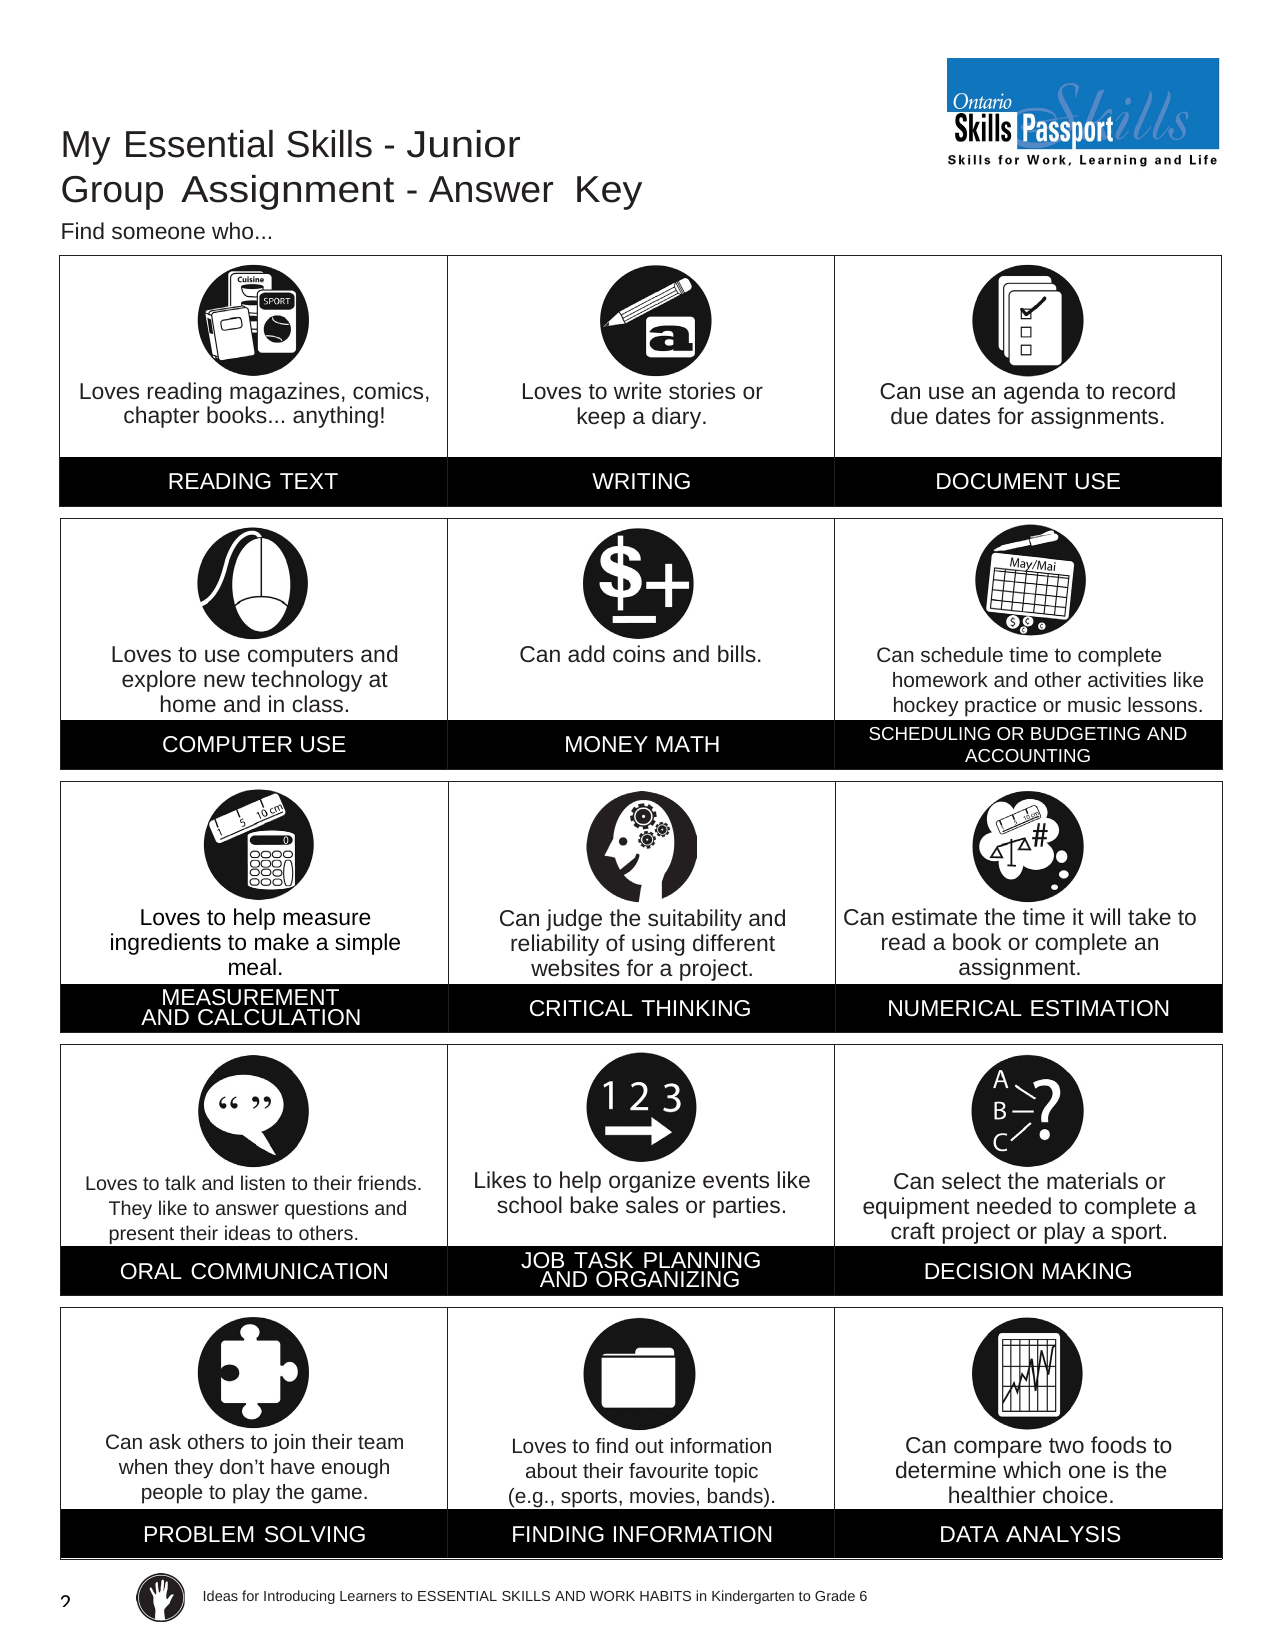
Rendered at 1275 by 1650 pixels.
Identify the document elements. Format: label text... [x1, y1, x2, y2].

picture [947, 58, 1232, 122]
picture [581, 1310, 713, 1432]
text My Essential Skills - Junior [60, 122, 1246, 165]
table_cell FINDING INFORMATION [448, 1509, 834, 1558]
table_cell CRITICAL THINKING [449, 984, 835, 1032]
table_cell MONEY MATH [448, 720, 834, 769]
text Group Assignment - Answer Key [60, 167, 1246, 210]
picture [186, 521, 323, 643]
table_header Loves to help measure ingredients to make a simple meal. [61, 782, 448, 984]
table_cell DATA ANALYSIS [835, 1509, 1222, 1558]
table_header Can ask others to join their team when they don’t have enough people to play the game. [61, 1308, 447, 1509]
table_header Can compare two foods to determine which one is the healthier choice. [835, 1308, 1222, 1509]
picture [969, 1047, 1102, 1169]
picture [586, 791, 697, 904]
table_cell WRITING [448, 457, 834, 506]
table_header Loves reading magazines, comics, chapter books... anything! [60, 256, 447, 457]
table_header Loves to use computers and explore new technology at home and in class. [61, 519, 447, 720]
picture [190, 258, 322, 378]
picture [195, 1310, 327, 1430]
table_cell ORAL COMMUNICATION [61, 1246, 447, 1295]
picture [969, 258, 1101, 378]
text Find someone who... [60, 217, 1246, 243]
table_header Can use an agenda to record due dates for assignments. [835, 256, 1221, 457]
table_cell READING TEXT [60, 457, 447, 506]
table_cell MEASUREMENT AND CALCULATION [61, 984, 448, 1032]
table_header Can estimate the time it will take to read a book or complete an assignment. [836, 782, 1222, 984]
table_header Loves to write stories or keep a diary. [448, 256, 834, 457]
picture [970, 784, 1102, 904]
picture [966, 1310, 1098, 1432]
picture [196, 1047, 328, 1169]
table_cell DECISION MAKING [835, 1246, 1222, 1295]
table_header Can add coins and bills. [448, 519, 834, 720]
table_cell DOCUMENT USE [835, 457, 1221, 506]
table_cell COMPUTER USE [61, 720, 447, 769]
table_header Loves to find out information about their favourite topic (e.g., sports, movies, bands). [448, 1308, 834, 1509]
table_header Can select the materials or equipment needed to complete a craft project or play a sport. [835, 1045, 1222, 1246]
table_cell PROBLEM SOLVING [61, 1509, 447, 1558]
picture [577, 521, 709, 641]
table_cell JOB TASK PLANNING AND ORGANIZING [448, 1246, 834, 1295]
table_cell NUMERICAL ESTIMATION [836, 984, 1222, 1032]
table_header Can judge the suitability and reliability of using different websites for a project. [449, 782, 835, 984]
picture [136, 1573, 185, 1622]
table_cell SCHEDULING OR BUDGETING AND ACCOUNTING [835, 720, 1222, 769]
table_header Loves to talk and listen to their friends. They like to answer questions and present their ideas to others. [61, 1045, 447, 1246]
table_header Likes to help organize events like school bake sales or parties. [448, 1045, 834, 1246]
table_header Can schedule time to complete homework and other activities like hockey practice or music lessons. [835, 519, 1222, 720]
